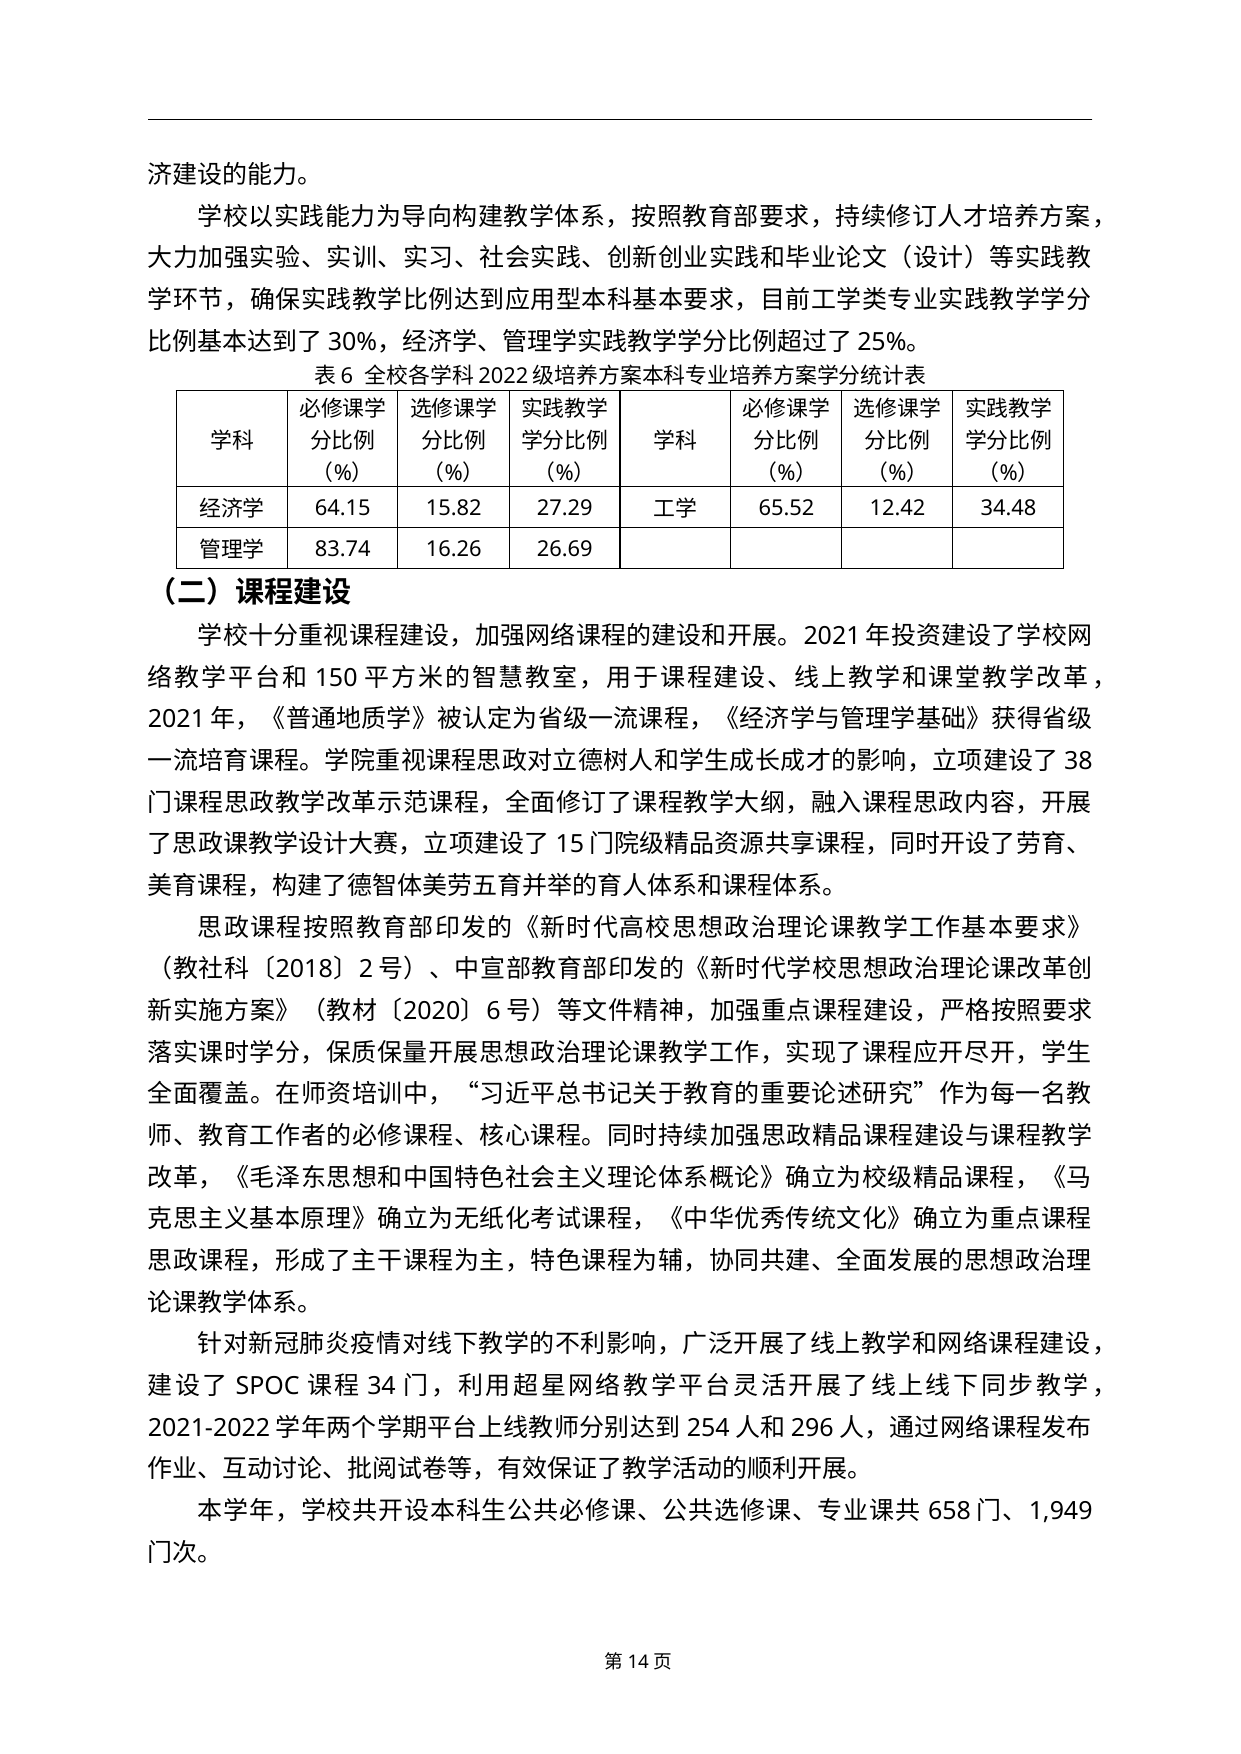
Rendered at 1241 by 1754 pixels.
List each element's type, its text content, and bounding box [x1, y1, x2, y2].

table_header 选修课学分比例（%） [398, 391, 509, 486]
table_cell 83.74 [288, 528, 397, 568]
text 本学年，学校共开设本科生公共必修课、公共选修课、专业课共658门、1,949门次。 [148, 1486, 1092, 1569]
table_cell 26.69 [510, 528, 619, 568]
table_header 必修课学分比例（%） [731, 391, 841, 486]
text 思政课程按照教育部印发的《新时代高校思想政治理论课教学工作基本要求》（教社科〔2018〕2号）、中宣部教育部印发的《新时代学校思想政治理论课改革创新实施方案》（教材〔2020〕6号）等文件精神，加强重点课程建设，严格按照要求落实课时学分，保质保量开展思想政治理论课教学工作，实现了课程应开尽开，学生全面覆盖。在师资培训中，“习近平总书记关于教育的重要论述研究”作为每一名教师、教育工作者的必修课程、核心课程。同时持续加强思政精品课程建设与课程教学改革，《毛泽东思想和中国特色社会主义理论体系概论》确立为校级精品课程，《马克思主义基本原理》确立为无纸化考试课程，《中华优秀传统文化》确立为重点课程思政课程，形成了主干课程为主，特色课程为辅，协同共建、全面发展的思想政治理论课教学体系。 [148, 903, 1092, 1319]
table_cell 64.15 [288, 487, 397, 527]
table_header 选修课学分比例（%） [842, 391, 952, 486]
table_cell 15.82 [398, 487, 509, 527]
text 学校十分重视课程建设，加强网络课程的建设和开展。2021年投资建设了学校网络教学平台和150平方米的智慧教室，用于课程建设、线上教学和课堂教学改革，2021年，《普通地质学》被认定为省级一流课程，《经济学与管理学基础》获得省级一流培育课程。学院重视课程思政对立德树人和学生成长成才的影响，立项建设了38门课程思政教学改革示范课程，全面修订了课程教学大纲，融入课程思政内容，开展了思政课教学设计大赛，立项建设了15门院级精品资源共享课程，同时开设了劳育、美育课程，构建了德智体美劳五育并举的育人体系和课程体系。 [148, 611, 1092, 903]
table_cell 34.48 [953, 487, 1063, 527]
table_cell [842, 528, 952, 568]
table_cell [953, 528, 1063, 568]
table_cell [731, 528, 841, 568]
subtitle （二）课程建设 [148, 569, 1092, 611]
table_header 实践教学学分比例（%） [953, 391, 1063, 486]
table_cell 12.42 [842, 487, 952, 527]
table_cell 管理学 [177, 528, 287, 568]
table_cell 65.52 [731, 487, 841, 527]
table_cell [621, 528, 730, 568]
table_cell 工学 [621, 487, 730, 527]
table_header 学科 [621, 391, 730, 486]
text 学校以实践能力为导向构建教学体系，按照教育部要求，持续修订人才培养方案，大力加强实验、实训、实习、社会实践、创新创业实践和毕业论文（设计）等实践教学环节，确保实践教学比例达到应用型本科基本要求，目前工学类专业实践教学学分比例基本达到了30%，经济学、管理学实践教学学分比例超过了25%。 [148, 192, 1092, 358]
text 针对新冠肺炎疫情对线下教学的不利影响，广泛开展了线上教学和网络课程建设，建设了SPOC课程34门，利用超星网络教学平台灵活开展了线上线下同步教学，2021-2022学年两个学期平台上线教师分别达到254人和296人，通过网络课程发布作业、互动讨论、批阅试卷等，有效保证了教学活动的顺利开展。 [148, 1319, 1092, 1486]
table_cell 27.29 [510, 487, 619, 527]
table_cell 经济学 [177, 487, 287, 527]
table_cell 16.26 [398, 528, 509, 568]
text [148, 150, 1092, 192]
table_header 必修课学分比例（%） [288, 391, 397, 486]
text 表6 全校各学科2022级培养方案本科专业培养方案学分统计表 [148, 358, 1092, 390]
table_header 实践教学学分比例（%） [510, 391, 619, 486]
table_header 学科 [177, 391, 287, 486]
